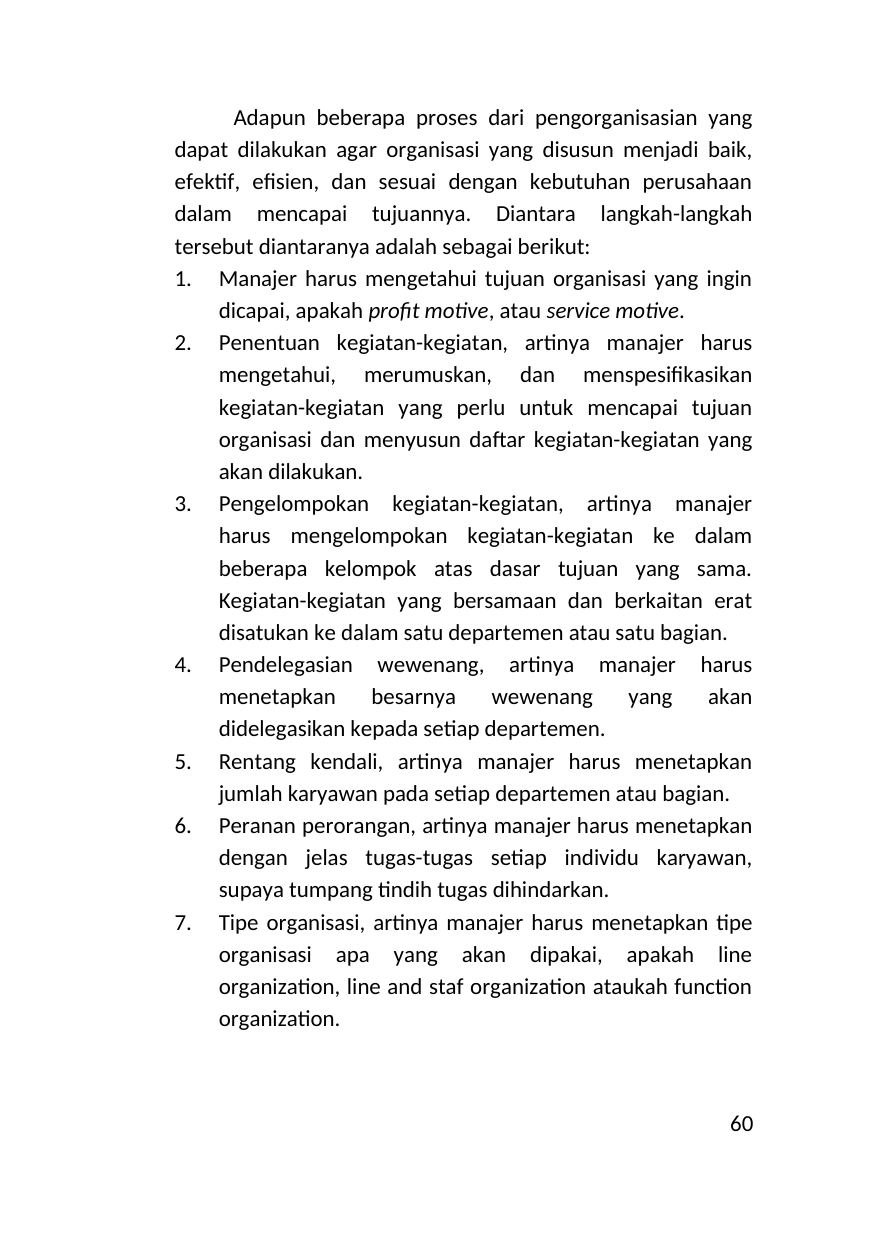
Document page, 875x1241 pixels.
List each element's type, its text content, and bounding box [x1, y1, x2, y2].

list Tipe organisasi, artinya manajer harus menetapkan tipe organisasi apa yang akan dipakai, apakah line organization, line and staf organization ataukah function organization. [174, 908, 753, 1032]
list Pendelegasian wewenang, artinya manajer harus menetapkan besarnya wewenang yang akan didelegasikan kepada setiap departemen. [174, 650, 753, 743]
list Rentang kendali, artinya manajer harus menetapkan jumlah karyawan pada setiap departemen atau bagian. [174, 747, 753, 807]
list Pengelompokan kegiatan-kegiatan, artinya manajer harus mengelompokan kegiatan-kegiatan ke dalam beberapa kelompok atas dasar tujuan yang sama. Kegiatan-kegiatan yang bersamaan dan berkaitan erat disatukan ke dalam satu departemen atau satu bagian. [174, 489, 753, 646]
list Adapun beberapa proses dari pengorganisasian yang dapat dilakukan agar organisasi yang disusun menjadi baik, efektif, efisien, dan sesuai dengan kebutuhan perusahaan dalam mencapai tujuannya. Diantara langkah-langkah tersebut diantaranya adalah sebagai berikut: [174, 103, 753, 260]
list Peranan perorangan, artinya manajer harus menetapkan dengan jelas tugas-tugas setiap individu karyawan, supaya tumpang tindih tugas dihindarkan. [174, 811, 753, 903]
list Penentuan kegiatan-kegiatan, artinya manajer harus mengetahui, merumuskan, dan menspesifikasikan kegiatan-kegiatan yang perlu untuk mencapai tujuan organisasi dan menyusun daftar kegiatan-kegiatan yang akan dilakukan. [174, 328, 753, 485]
list Manajer harus mengetahui tujuan organisasi yang ingin dicapai, apakah profit motive, atau service motive. [174, 264, 753, 324]
